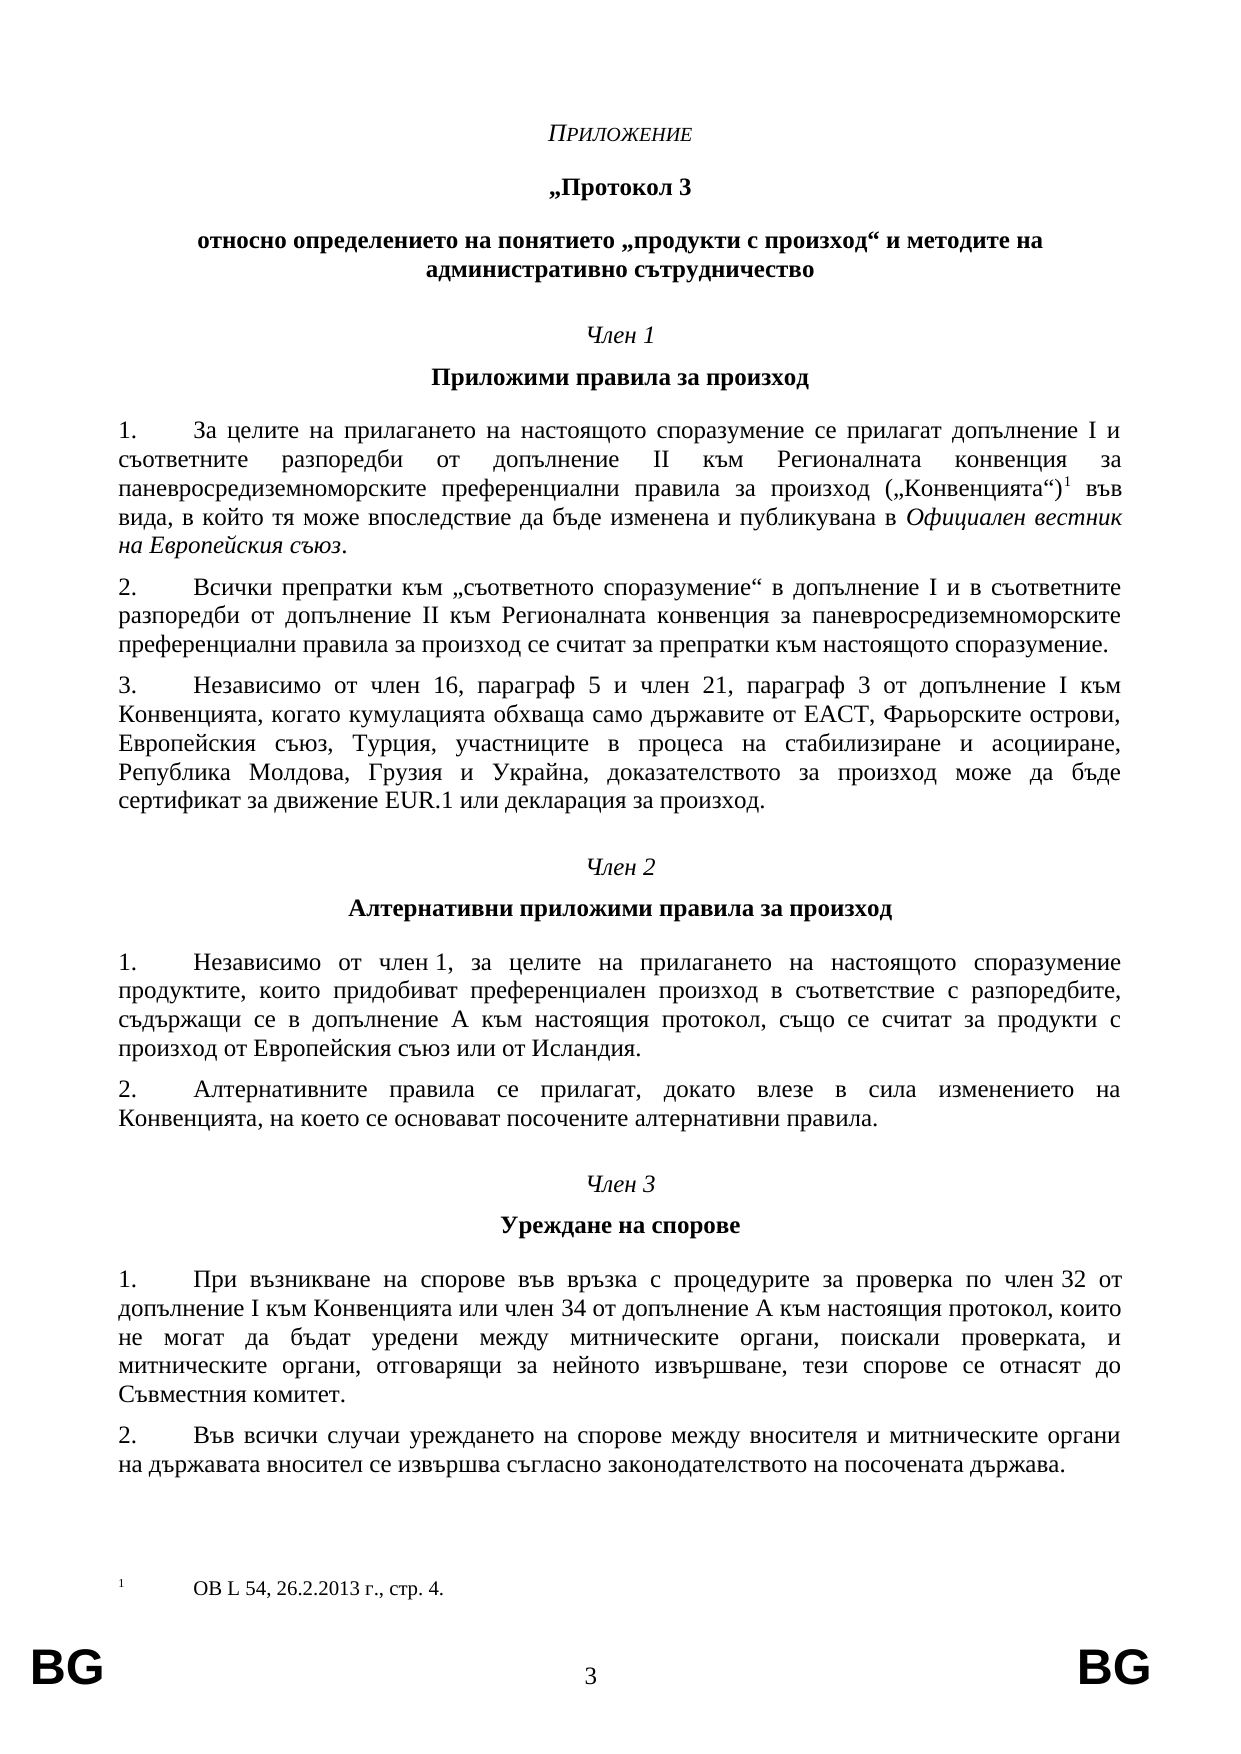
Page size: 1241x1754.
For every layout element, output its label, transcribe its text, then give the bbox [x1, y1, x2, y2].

text 3. Независимо от член 16, параграф 5 и член 21, параграф 3 от допълнение I към Конвенцията, когато кумулацията обхваща само държавите от ЕАСТ, Фарьорските острови, Европейския съюз, Турция, участниците в процеса на стабилизиране и асоцииране, Република Молдова, Грузия и Украйна, доказателството за произход може да бъде сертификат за движение EUR.1 или декларация за произход. [118, 671, 1122, 814]
text Алтернативни приложими правила за произход [118, 893, 1122, 922]
text 2. Алтернативните правила се прилагат, докато влезе в сила изменението на Конвенцията, на коeто се основават посочените алтернативни правила. [118, 1074, 1122, 1132]
text „Протокол 3 [118, 172, 1122, 201]
text Член 1 [118, 321, 1122, 349]
text Член 2 [118, 852, 1122, 881]
text 1. За целите на прилагането на настоящото споразумение се прилагат допълнение I и съответните разпоредби от допълнение II към Регионалната конвенция за паневросредиземноморските преференциални правила за произход („Конвенцията“) във вида, в който тя може впоследствие да бъде изменена и публикувана в Официален вестник на Европейския съюз. [118, 416, 1122, 559]
text 2. Във всички случаи уреждането на спорове между вносителя и митническите органи на държавата вносител се извършва съгласно законодателството на посочената държава. [118, 1421, 1122, 1478]
text Член 3 [118, 1169, 1122, 1198]
text 1. Независимо от член 1, за целите на прилагането на настоящото споразумение продуктите, които придобиват преференциален произход в съответствие с разпоредбите, съдържащи се в допълнение A към настоящия протокол, също се считат за продукти с произход от Европейския съюз или от Исландия. [118, 947, 1122, 1062]
text относно определението на понятието „продукти с произход“ и методите на административно сътрудничество [118, 226, 1122, 283]
text 2. Всички препратки към „съответното споразумение“ в допълнение I и в съответните разпоредби от допълнение II към Регионалната конвенция за паневросредиземноморските преференциални правила за произход се считат за препратки към настоящото споразумение. [118, 572, 1122, 658]
text Уреждане на спорове [118, 1211, 1122, 1239]
text 1. При възникване на спорове във връзка с процедурите за проверка по член 32 от допълнение I към Конвенцията или член 34 от допълнение А към настоящия протокол, които не могат да бъдат уредени между митническите органи, поискали проверката, и митническите органи, отговарящи за нейното извършване, тези спорове се отнасят до Съвместния комитет. [118, 1264, 1122, 1408]
text Приложими правила за произход [118, 362, 1122, 391]
text Приложение [118, 118, 1122, 147]
